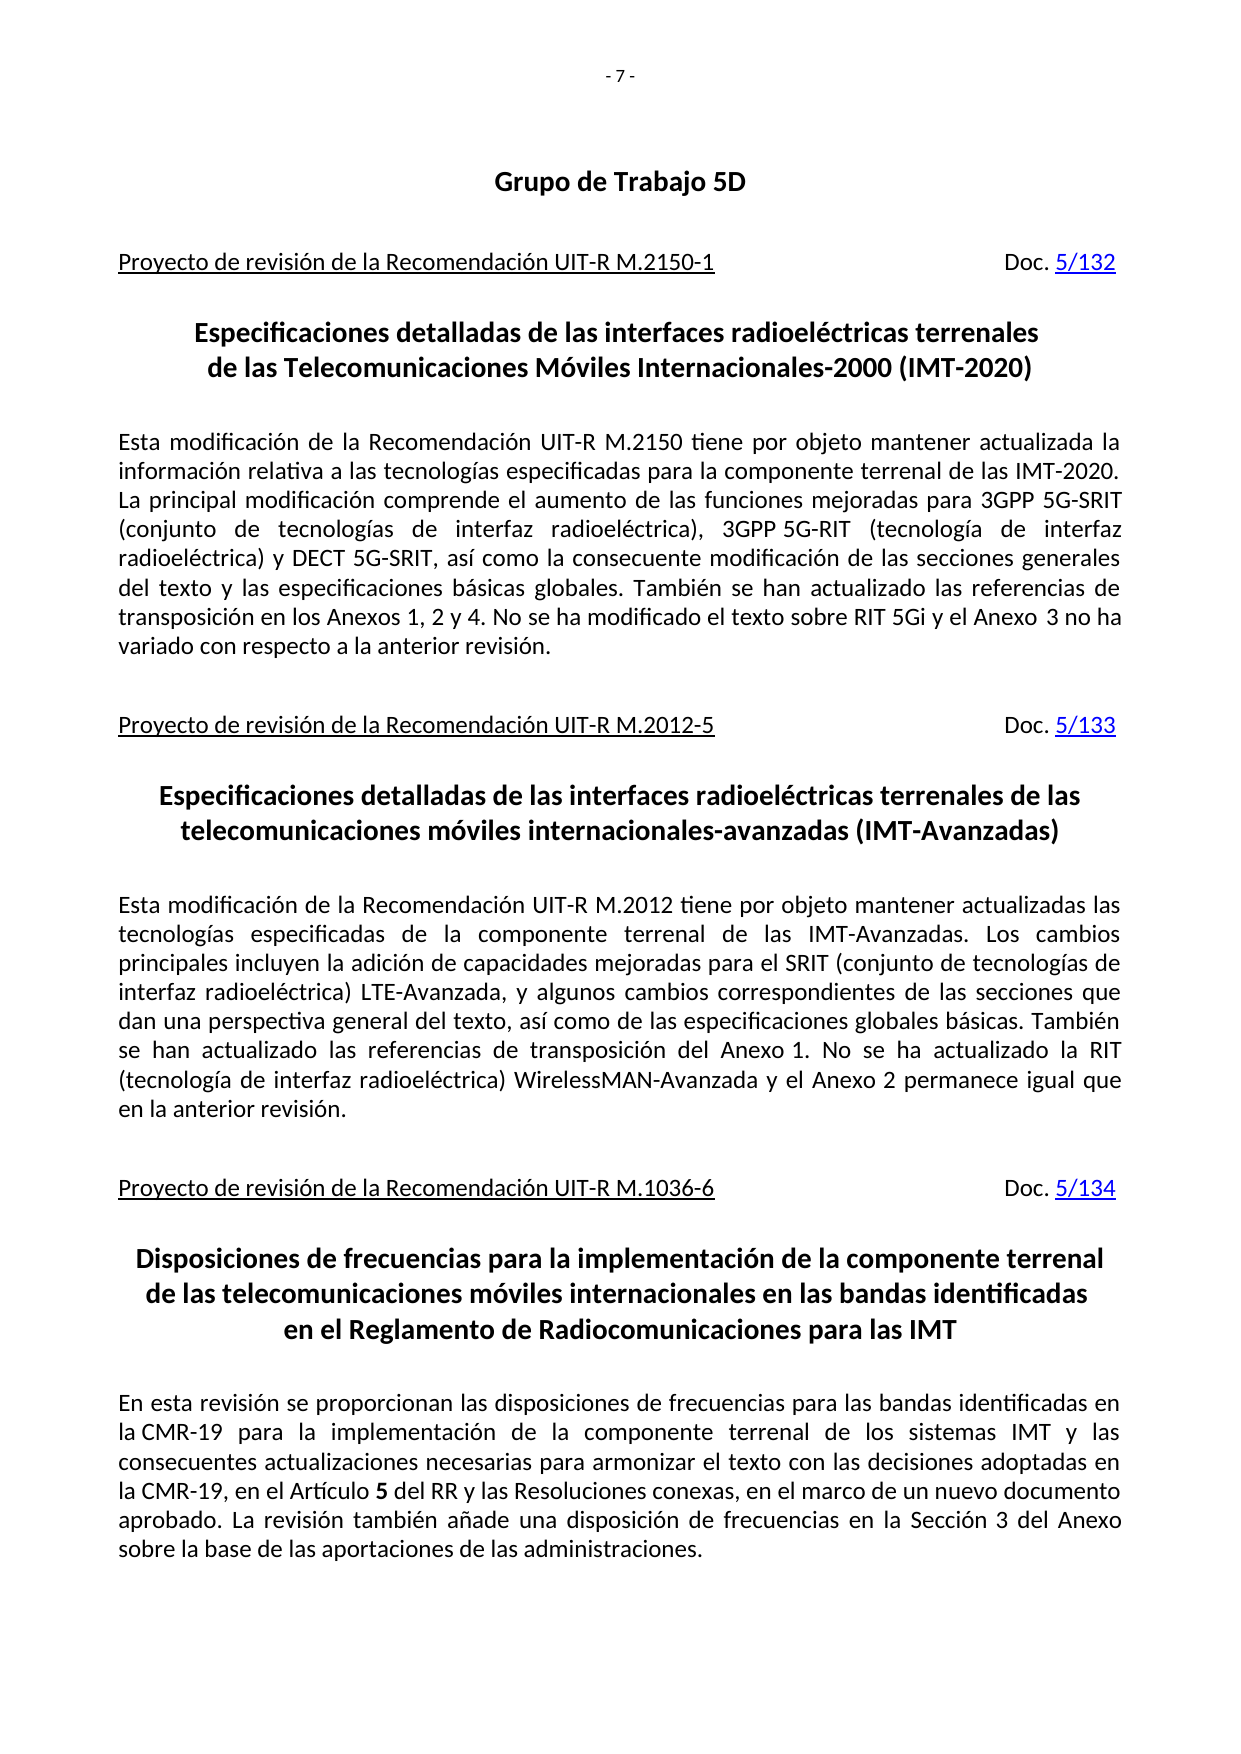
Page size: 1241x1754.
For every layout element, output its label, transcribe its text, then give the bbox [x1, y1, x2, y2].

title En esta revisión se proporcionan las disposiciones de frecuencias para las bandas identificadas en la CMR-19 para la implementación de la componente terrenal de los sistemas IMT y las consecuentes actualizaciones necesarias para armonizar el texto con las decisiones adoptadas en la CMR-19, en el Artículo 5 del RR y las Resoluciones conexas, en el marco de un nuevo documento aprobado. La revisión también añade una disposición de frecuencias en la Sección 3 del Anexo sobre la base de las aportaciones de las administraciones. [118, 1388, 1122, 1563]
text Proyecto de revisión de la Recomendación UIT-R M.2012-5 Doc. 5/133 [118, 710, 1122, 739]
title Especificaciones detalladas de las interfaces radioeléctricas terrenales de las Telecomunicaciones Móviles Internacionales-2000 (IMT-2020) [118, 314, 1122, 385]
title Esta modificación de la Recomendación UIT-R M.2012 tiene por objeto mantener actualizadas las tecnologías especificadas de la componente terrenal de las IMT-Avanzadas. Los cambios principales incluyen la adición de capacidades mejoradas para el SRIT (conjunto de tecnologías de interfaz radioeléctrica) LTE-Avanzada, y algunos cambios correspondientes de las secciones que dan una perspectiva general del texto, así como de las especificaciones globales básicas. También se han actualizado las referencias de transposición del Anexo 1. No se ha actualizado la RIT (tecnología de interfaz radioeléctrica) WirelessMAN-Avanzada y el Anexo 2 permanece igual que en la anterior revisión. [118, 890, 1122, 1123]
title Grupo de Trabajo 5D [118, 168, 1122, 197]
title Especificaciones detalladas de las interfaces radioeléctricas terrenales de las telecomunicaciones móviles internacionales-avanzadas (IMT-Avanzadas) [118, 777, 1122, 848]
title Esta modificación de la Recomendación UIT-R M.2150 tiene por objeto mantener actualizada la información relativa a las tecnologías especificadas para la componente terrenal de las IMT-2020. La principal modificación comprende el aumento de las funciones mejoradas para 3GPP 5G-SRIT (conjunto de tecnologías de interfaz radioeléctrica), 3GPP 5G-RIT (tecnología de interfaz radioeléctrica) y DECT 5G-SRIT, así como la consecuente modificación de las secciones generales del texto y las especificaciones básicas globales. También se han actualizado las referencias de transposición en los Anexos 1, 2 y 4. No se ha modificado el texto sobre RIT 5Gi y el Anexo 3 no ha variado con respecto a la anterior revisión. [118, 427, 1122, 660]
text Proyecto de revisión de la Recomendación UIT-R M.1036-6 Doc. 5/134 [118, 1173, 1122, 1202]
title Disposiciones de frecuencias para la implementación de la componente terrenal de las telecomunicaciones móviles internacionales en las bandas identificadas en el Reglamento de Radiocomunicaciones para las IMT [118, 1240, 1122, 1347]
text Proyecto de revisión de la Recomendación UIT-R M.2150-1 Doc. 5/132 [118, 247, 1122, 276]
